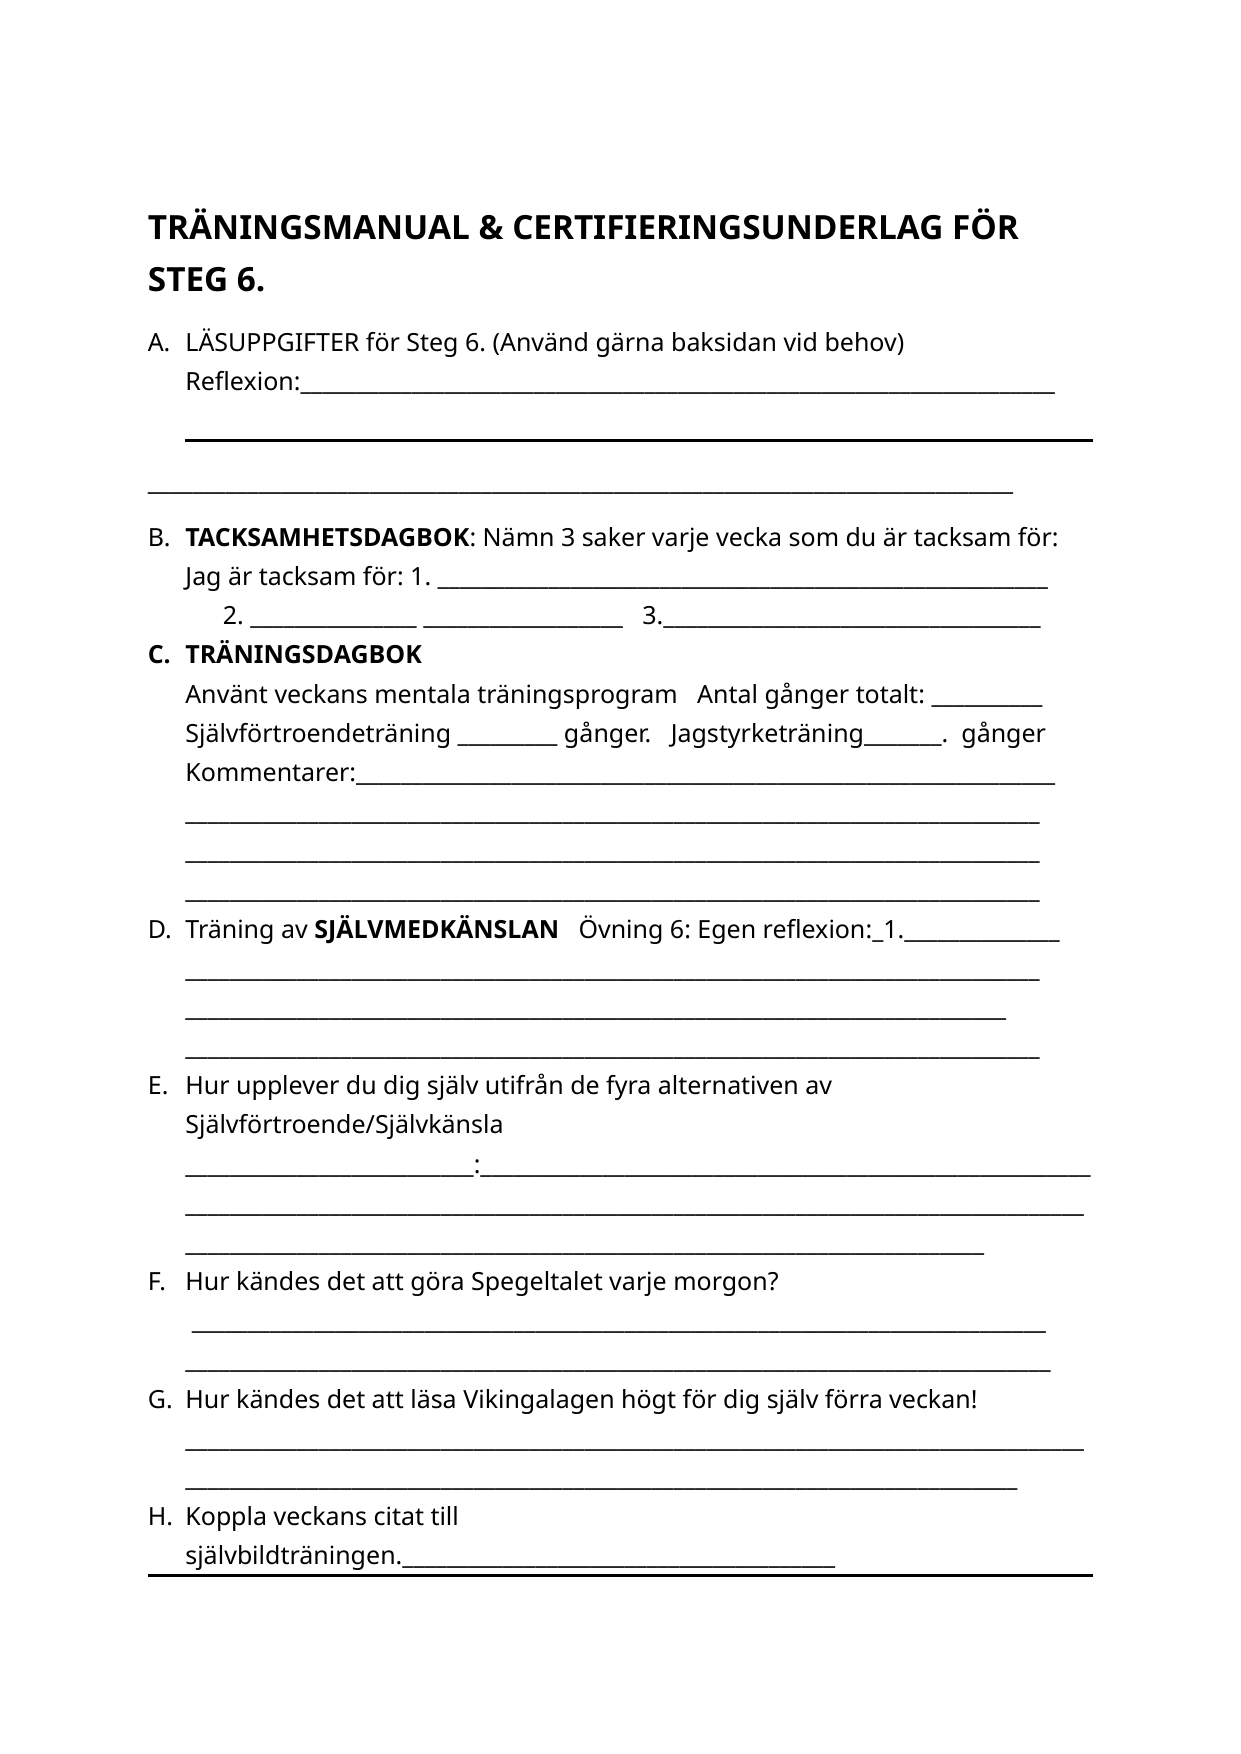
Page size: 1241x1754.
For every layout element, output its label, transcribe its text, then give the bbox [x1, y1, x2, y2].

list Koppla veckans citat till självbildträningen._______________________________________ [148, 1499, 1093, 1574]
list Hur upplever du dig själv utifrån de fyra alternativen av Självförtroende/Självkänsla __________________________:________________________________________________________________________________________________________________________________________________________________________________________________________________ [148, 1068, 1093, 1259]
list ______________________________________________________________________________ [185, 1342, 1093, 1376]
list Reflexion:____________________________________________________________________ [185, 364, 1093, 398]
list Använt veckans mentala träningsprogram Antal gånger totalt: __________ [185, 676, 1093, 710]
list TRÄNINGSDAGBOK [148, 637, 1093, 671]
list Självförtroendeträning _________ gånger. Jagstyrketräning_______. gånger Kommentarer:_______________________________________________________________ [185, 716, 1093, 789]
list _____________________________________________________________________________ [185, 1303, 1093, 1337]
list TACKSAMHETSDAGBOK: Nämn 3 saker varje vecka som du är tacksam för: [148, 520, 1093, 554]
text ______________________________________________________________________________ [148, 464, 1093, 498]
list 2. _______________ __________________ 3.__________________________________ [223, 598, 1093, 632]
list Jag är tacksam för: 1. _______________________________________________________ [185, 559, 1093, 593]
text TRÄNINGSMANUAL & CERTIFIERINGSUNDERLAG FÖR STEG 6. [148, 203, 1093, 301]
list _____________________________________________________________________________ [185, 872, 1093, 906]
list _____________________________________________________________________________ __________________________________________________________________________ [185, 951, 1093, 1024]
list _____________________________________________________________________________ [185, 833, 1093, 867]
list _____________________________________________________________________________ [185, 794, 1093, 828]
list LÄSUPPGIFTER för Steg 6. (Använd gärna baksidan vid behov) [148, 324, 1093, 358]
list Hur kändes det att läsa Vikingalagen högt för dig själv förra veckan! ____________________________________________________________________________________________________________________________________________________________ [148, 1381, 1093, 1494]
list Hur kändes det att göra Spegeltalet varje morgon? [148, 1264, 1093, 1298]
list Träning av SJÄLVMEDKÄNSLAN Övning 6: Egen reflexion:_1.______________ [148, 911, 1093, 945]
list _____________________________________________________________________________ [185, 1029, 1093, 1063]
